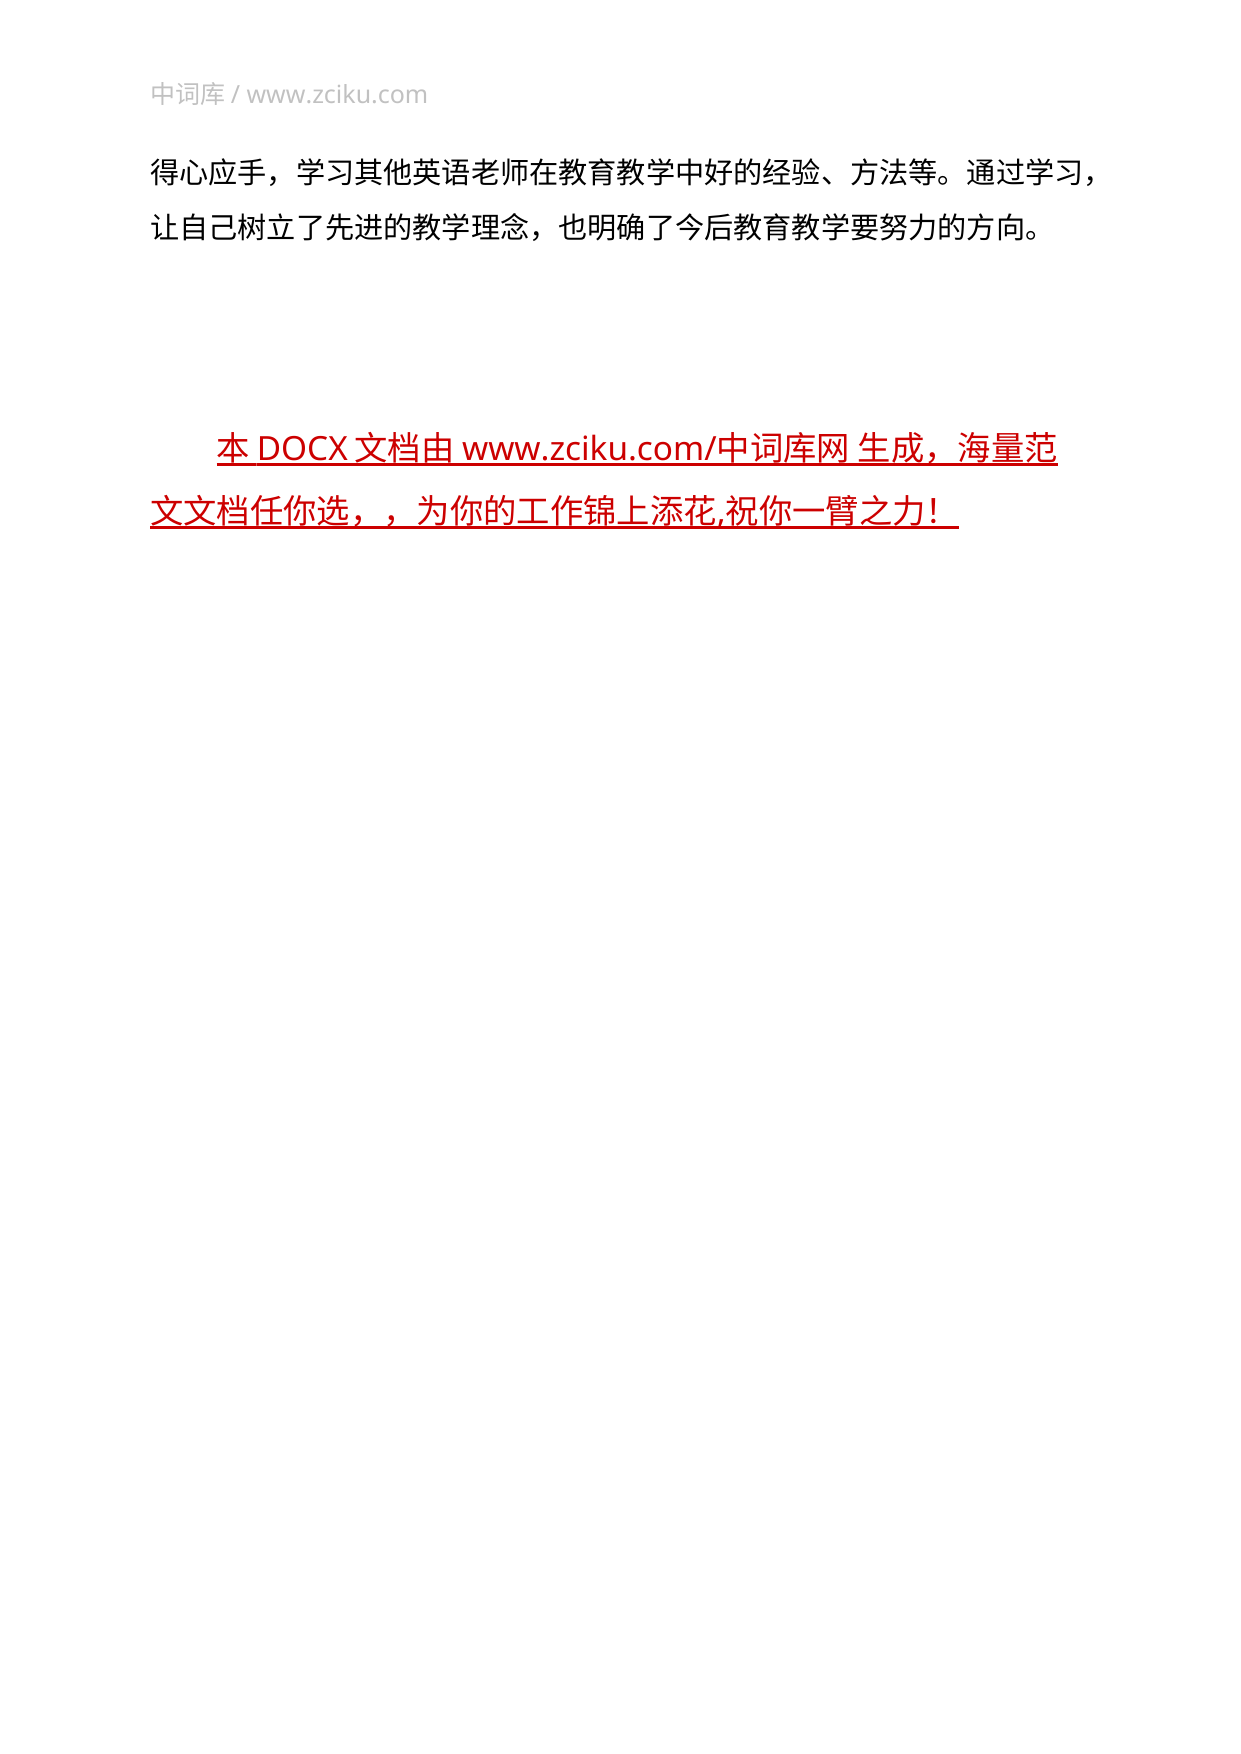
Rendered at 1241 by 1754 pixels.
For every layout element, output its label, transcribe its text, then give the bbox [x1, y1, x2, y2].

text 本DOCX文档由 www.zciku.com/中词库网 生成，海量范文文档任你选，，为你的工作锦上添花,祝你一臂之力！ [150, 422, 1090, 533]
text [150, 150, 1090, 247]
